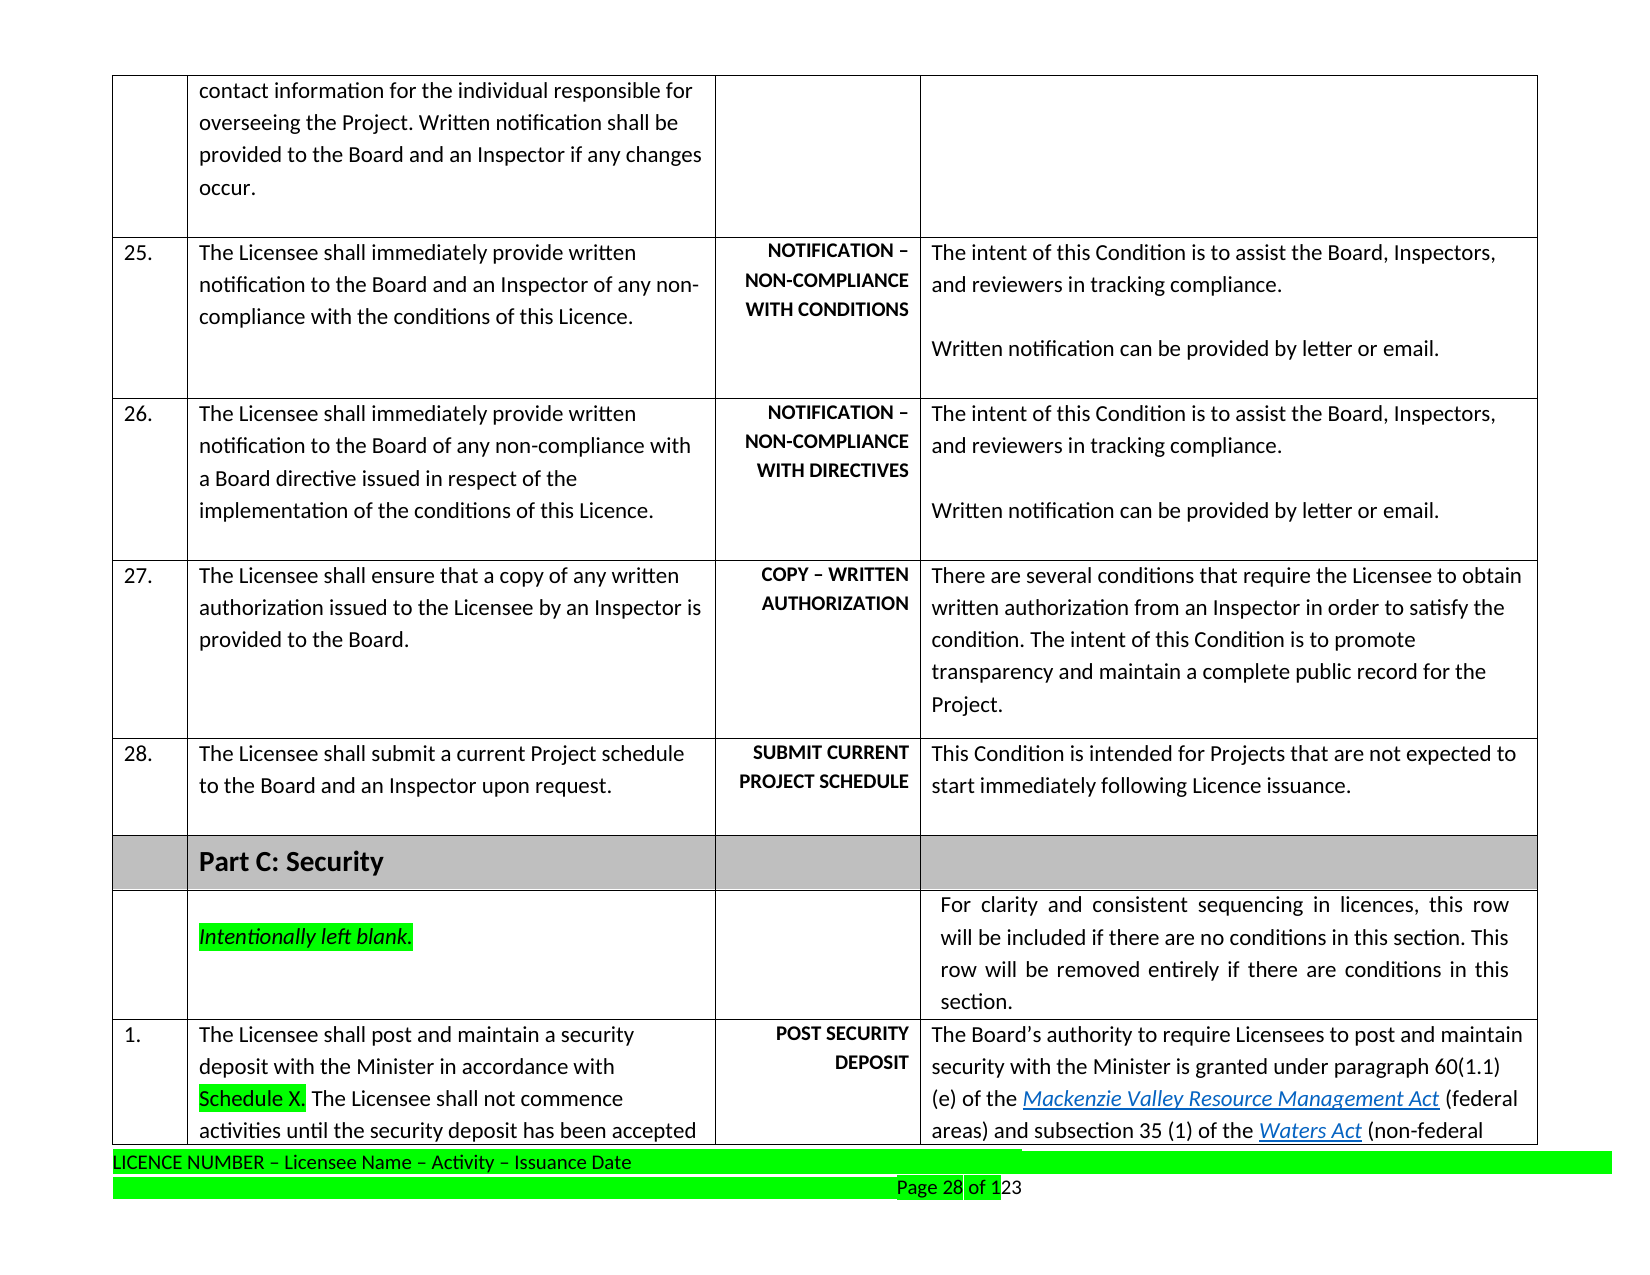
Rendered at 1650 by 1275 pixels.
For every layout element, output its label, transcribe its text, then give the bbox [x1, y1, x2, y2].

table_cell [188, 76, 715, 237]
table_cell This Condition is intended for Projects that are not expected to start immediately following Licence issuance. [921, 739, 1537, 835]
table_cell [188, 1020, 715, 1144]
table_cell [113, 836, 187, 889]
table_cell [716, 1020, 920, 1144]
table_cell [113, 76, 187, 237]
table_cell SUBMIT CURRENT PROJECT SCHEDULE [716, 739, 920, 835]
table_cell There are several conditions that require the Licensee to obtain written authorization from an Inspector in order to satisfy the condition. The intent of this Condition is to promote transparency and maintain a complete public record for the Project. [921, 561, 1537, 738]
table_cell The intent of this Condition is to assist the Board, Inspectors, and reviewers in tracking compliance. Written notification can be provided by letter or email. [921, 238, 1537, 398]
table_cell The Licensee shall immediately provide written notification to the Board of any non-compliance with a Board directive issued in respect of the implementation of the conditions of this Licence. [188, 399, 715, 560]
table_cell For clarity and consistent sequencing in licences, this row will be included if there are no conditions in this section. This row will be removed entirely if there are conditions in this section. [921, 891, 1537, 1019]
table_cell [113, 399, 187, 560]
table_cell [921, 1020, 1537, 1144]
table_cell [113, 561, 187, 738]
table_cell The Licensee shall submit a current Project schedule to the Board and an Inspector upon request. [188, 739, 715, 835]
table_cell [716, 836, 920, 889]
table_cell Intentionally left blank. [188, 891, 715, 1019]
table_cell The Licensee shall ensure that a copy of any written authorization issued to the Licensee by an Inspector is provided to the Board. [188, 561, 715, 738]
table_cell Part C: Security [188, 836, 715, 889]
table_cell [113, 739, 187, 835]
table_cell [921, 76, 1537, 237]
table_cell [716, 76, 920, 237]
table_cell [921, 836, 1537, 889]
table_cell [113, 891, 187, 1019]
table_cell [113, 1020, 187, 1144]
table_cell [716, 891, 920, 1019]
table_cell The intent of this Condition is to assist the Board, Inspectors, and reviewers in tracking compliance. Written notification can be provided by letter or email. [921, 399, 1537, 560]
table_cell NOTIFICATION – NON-COMPLIANCE WITH DIRECTIVES [716, 399, 920, 560]
table_cell The Licensee shall immediately provide written notification to the Board and an Inspector of any non-compliance with the conditions of this Licence. [188, 238, 715, 398]
table_cell [113, 238, 187, 398]
table_cell NOTIFICATION – NON-COMPLIANCE WITH CONDITIONS [716, 238, 920, 398]
table_cell COPY – WRITTEN AUTHORIZATION [716, 561, 920, 738]
